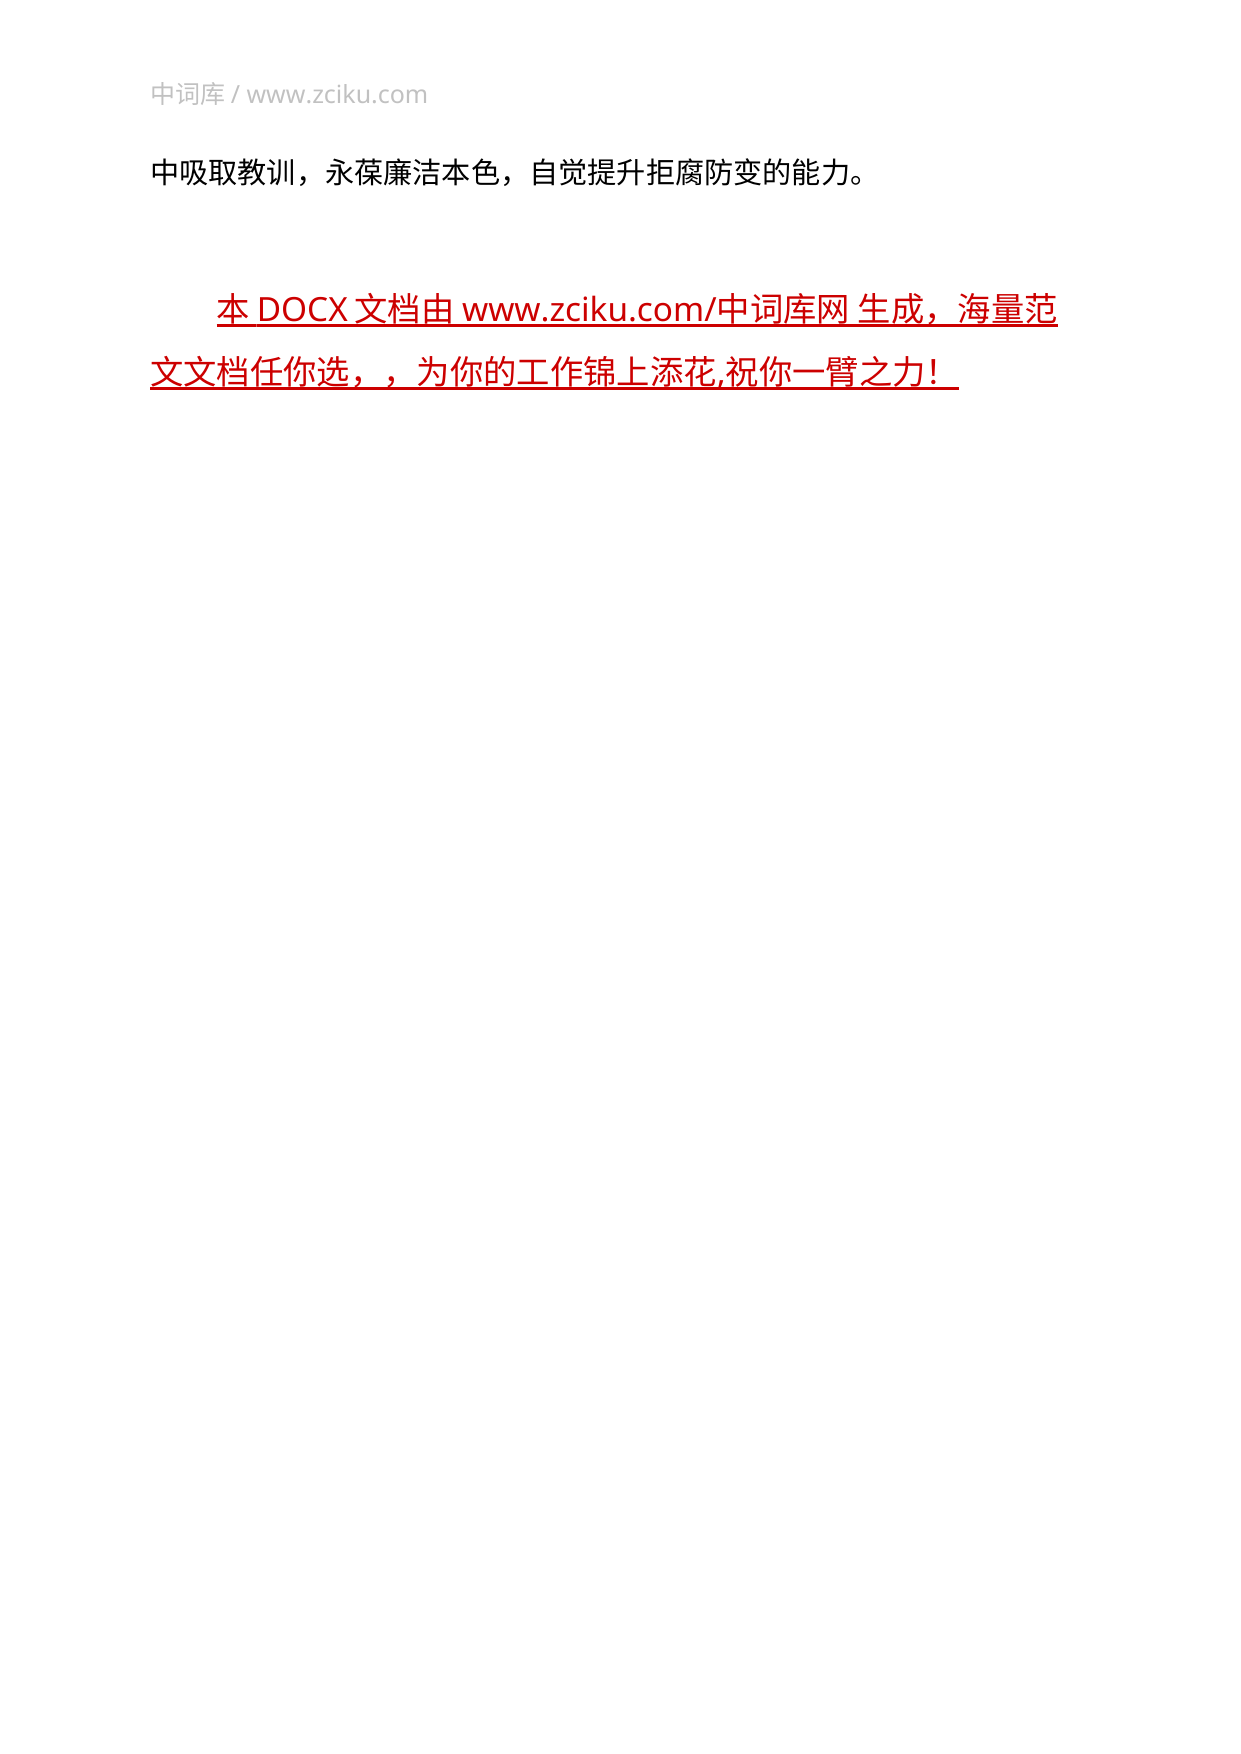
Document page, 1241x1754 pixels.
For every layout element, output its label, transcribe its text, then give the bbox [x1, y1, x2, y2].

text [150, 150, 1090, 192]
text 本DOCX文档由 www.zciku.com/中词库网 生成，海量范文文档任你选，，为你的工作锦上添花,祝你一臂之力！ [150, 283, 1090, 394]
